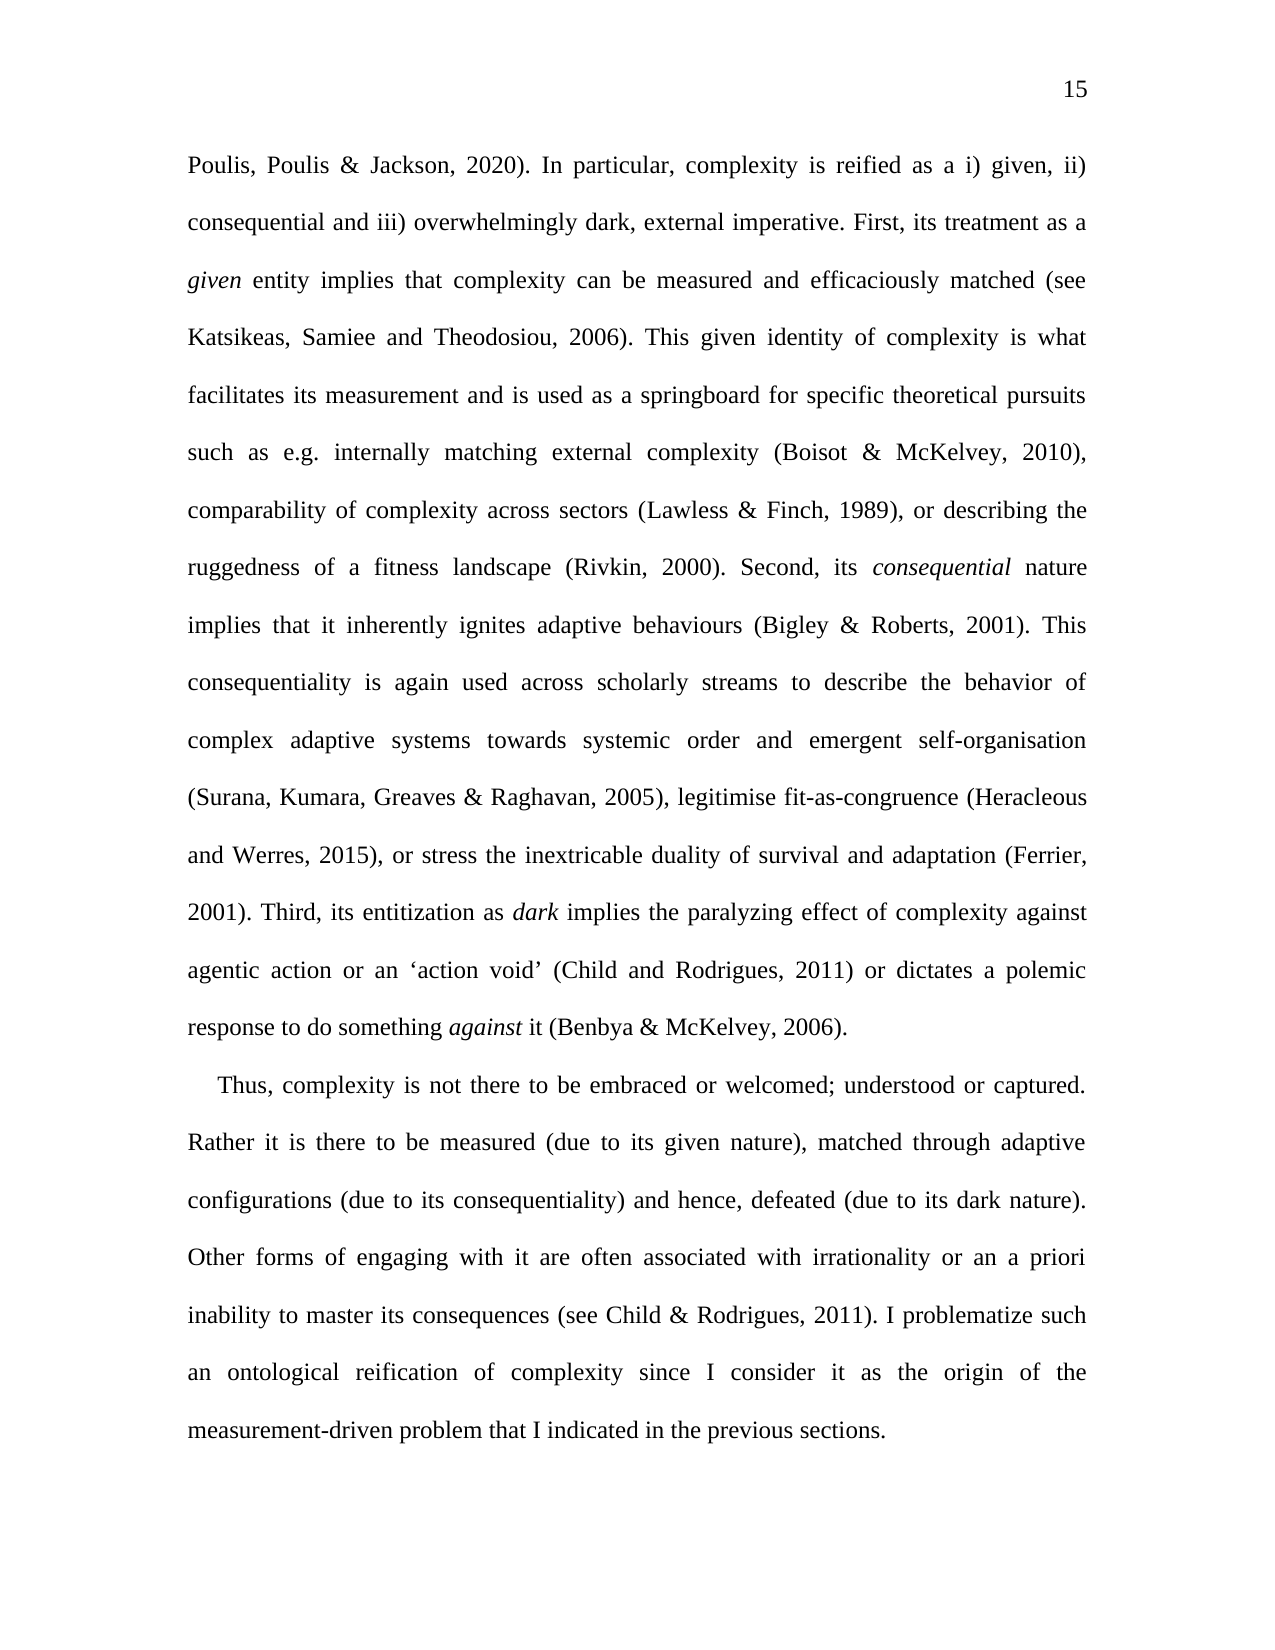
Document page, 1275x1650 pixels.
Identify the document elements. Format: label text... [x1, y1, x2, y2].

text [187, 150, 1087, 1041]
text Thus, complexity is not there to be embraced or welcomed; understood or captured. Rather it is there to be measured (due to its given nature), matched through adaptive configurations (due to its consequentiality) and hence, defeated (due to its dark nature). Other forms of engaging with it are often associated with irrationality or an a priori inability to master its consequences (see Child & Rodrigues, 2011). I problematize such an ontological reification of complexity since I consider it as the origin of the measurement-driven problem that I indicated in the previous sections. [187, 1070, 1087, 1444]
